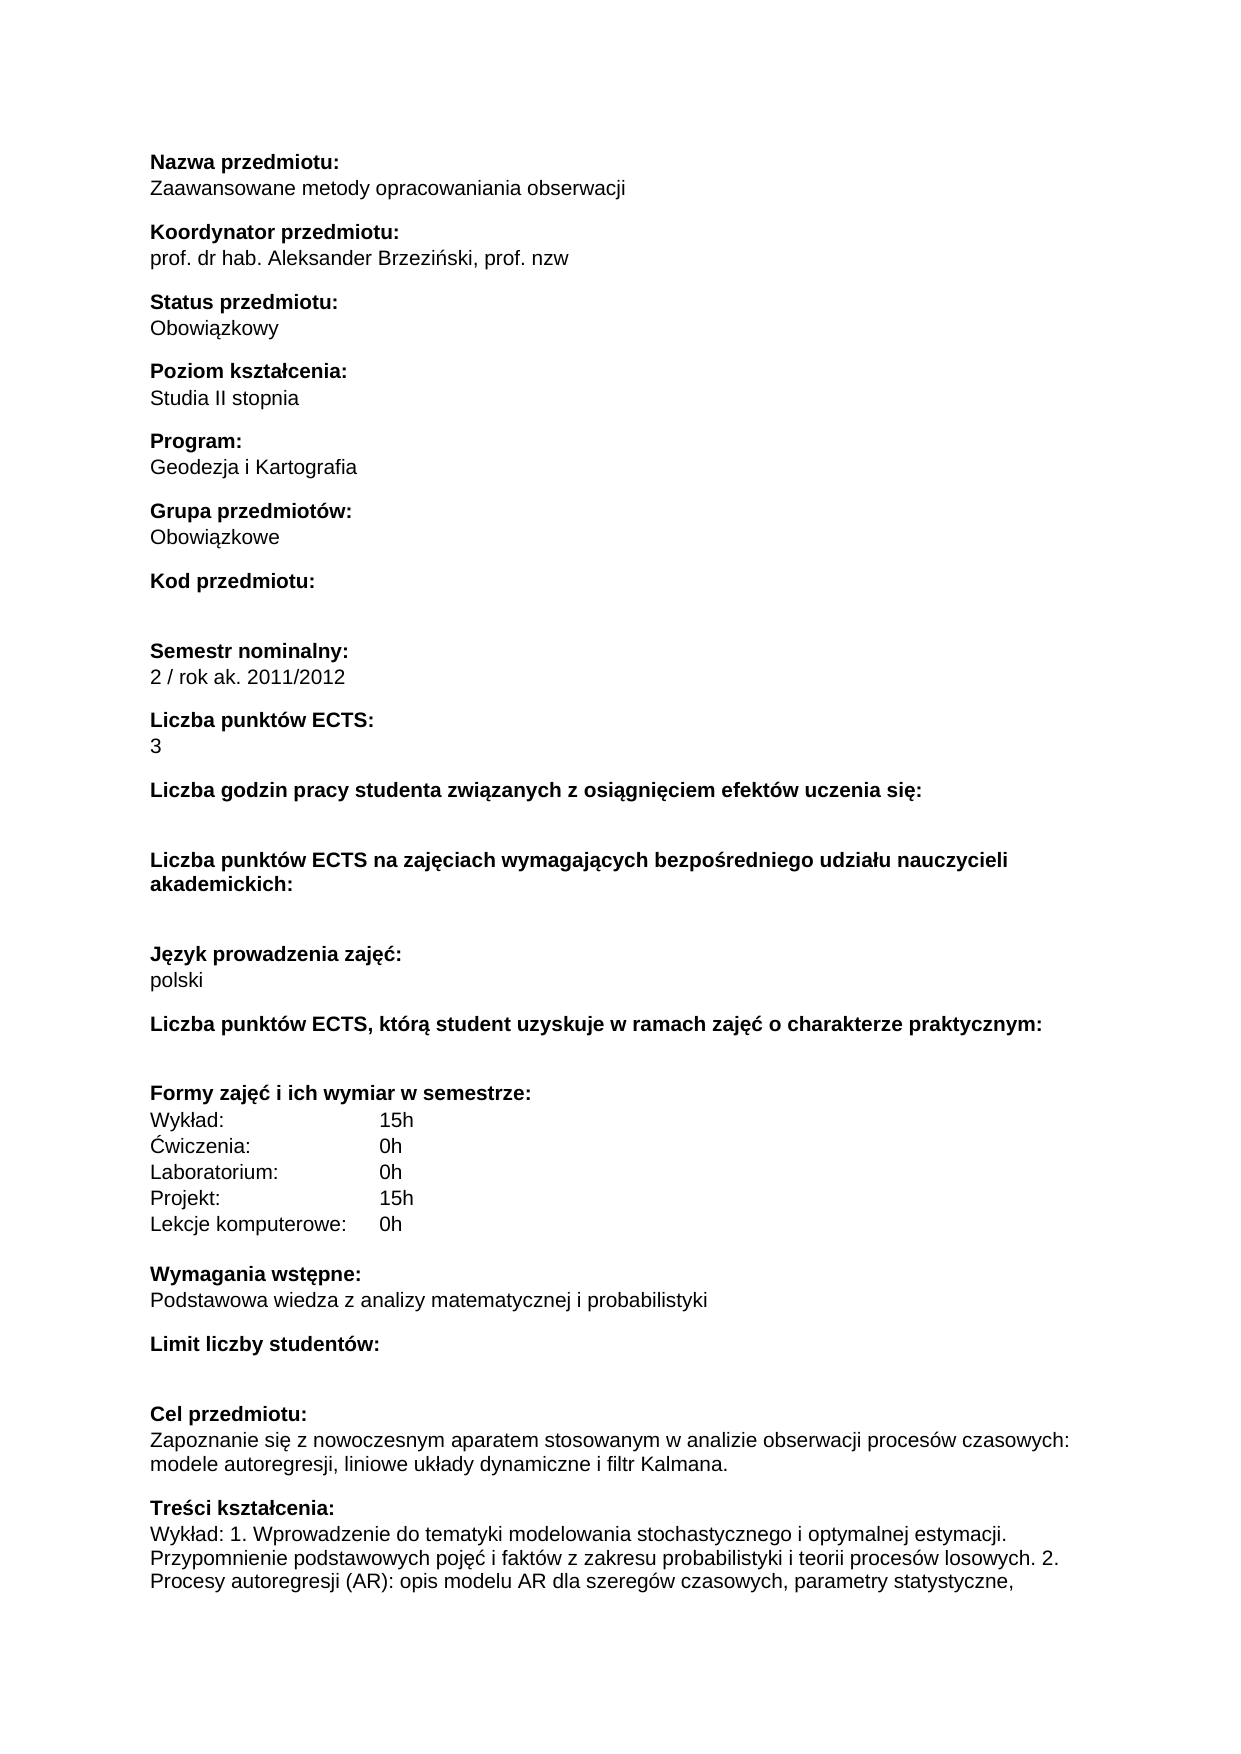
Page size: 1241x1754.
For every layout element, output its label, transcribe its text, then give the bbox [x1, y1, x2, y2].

text polski [150, 968, 1090, 992]
text Program: [150, 429, 1090, 453]
text Treści kształcenia: [150, 1495, 1090, 1519]
text prof. dr hab. Aleksander Brzeziński, prof. nzw [150, 246, 1090, 270]
table_header Wykład: [140, 1108, 367, 1132]
text Zapoznanie się z nowoczesnym aparatem stosowanym w analizie obserwacji procesów czasowych: modele autoregresji, liniowe układy dynamiczne i filtr Kalmana. [150, 1428, 1090, 1476]
text Limit liczby studentów: [150, 1332, 1090, 1356]
text Geodezja i Kartografia [150, 455, 1090, 479]
table_cell 0h [369, 1210, 597, 1236]
text Formy zajęć i ich wymiar w semestrze: [150, 1081, 1090, 1105]
text Liczba punktów ECTS na zajęciach wymagających bezpośredniego udziału nauczycieli akademickich: [150, 848, 1090, 896]
table_cell 0h [369, 1158, 597, 1184]
text Koordynator przedmiotu: [150, 220, 1090, 244]
text Obowiązkowy [150, 316, 1090, 339]
table_cell Ćwiczenia: [140, 1134, 367, 1158]
text Zaawansowane metody opracowaniania obserwacji [150, 176, 1090, 200]
text Kod przedmiotu: [150, 569, 1090, 593]
table_cell Lekcje komputerowe: [140, 1212, 367, 1236]
text Język prowadzenia zajęć: [150, 942, 1090, 966]
table_cell 0h [369, 1132, 597, 1158]
table_cell 15h [369, 1184, 597, 1210]
text Liczba punktów ECTS: [150, 708, 1090, 732]
table_header 15h [369, 1108, 597, 1132]
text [150, 1521, 1090, 1593]
text Liczba punktów ECTS, którą student uzyskuje w ramach zajęć o charakterze praktycznym: [150, 1011, 1090, 1035]
text Wymagania wstępne: [150, 1262, 1090, 1286]
text Grupa przedmiotów: [150, 499, 1090, 523]
text Nazwa przedmiotu: [150, 150, 1090, 174]
text Status przedmiotu: [150, 289, 1090, 313]
table_cell Projekt: [140, 1186, 367, 1210]
text Studia II stopnia [150, 385, 1090, 409]
text Cel przedmiotu: [150, 1402, 1090, 1426]
text Obowiązkowe [150, 525, 1090, 549]
table_cell Laboratorium: [140, 1160, 367, 1184]
text 3 [150, 734, 1090, 758]
text Liczba godzin pracy studenta związanych z osiągnięciem efektów uczenia się: [150, 778, 1090, 802]
text Podstawowa wiedza z analizy matematycznej i probabilistyki [150, 1288, 1090, 1312]
text Semestr nominalny: [150, 638, 1090, 662]
text 2 / rok ak. 2011/2012 [150, 664, 1090, 688]
text Poziom kształcenia: [150, 359, 1090, 383]
